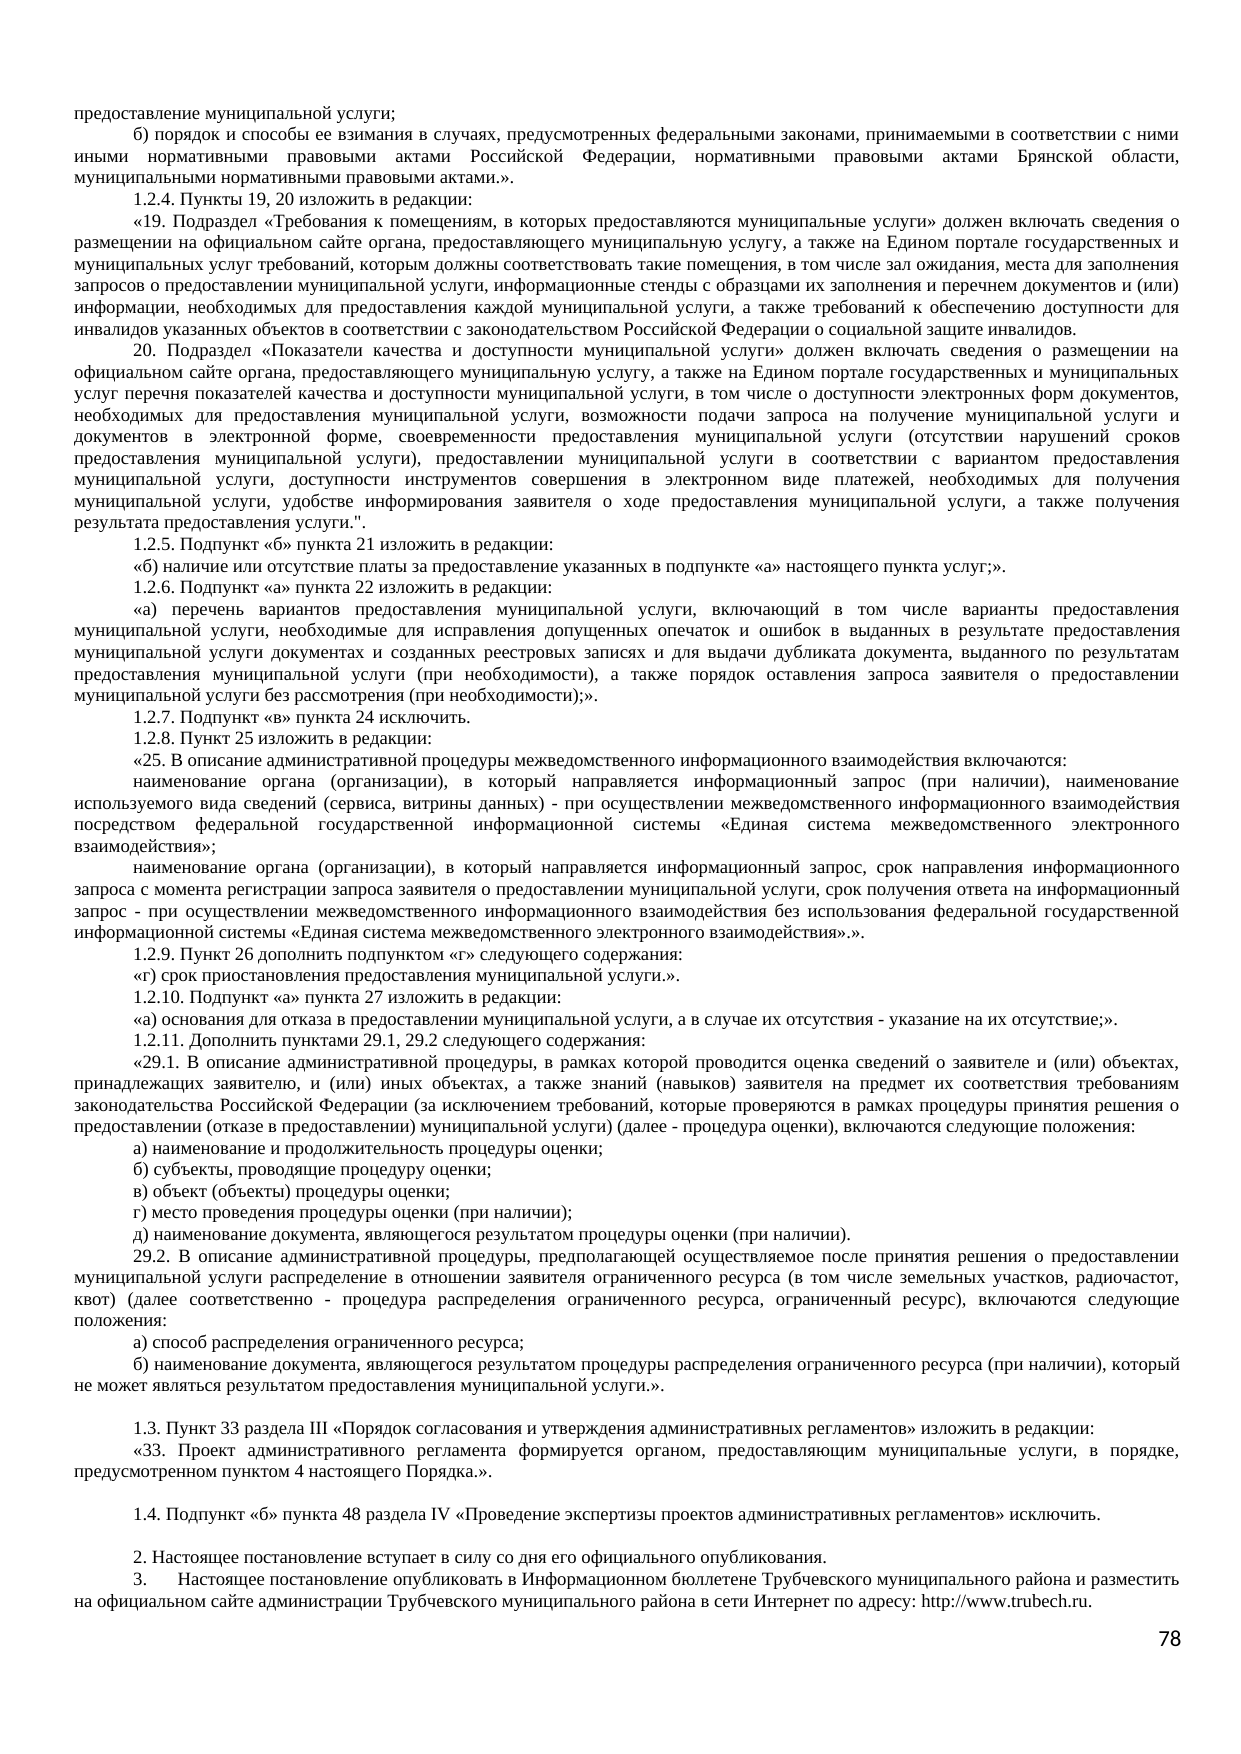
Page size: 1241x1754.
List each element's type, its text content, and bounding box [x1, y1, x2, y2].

text 1.2.4. Пункты 19, 20 изложить в редакции: [74, 188, 1181, 209]
text 1.2.7. Подпункт «в» пункта 24 исключить. [74, 706, 1181, 727]
text б) порядок и способы ее взимания в случаях, предусмотренных федеральными законами, принимаемыми в соответствии с ними иными нормативными правовыми актами Российской Федерации, нормативными правовыми актами Брянской области, муниципальными нормативными правовыми актами.». [74, 123, 1181, 188]
text «25. В описание административной процедуры межведомственного информационного взаимодействия включаются: [74, 749, 1181, 770]
text 1.2.5. Подпункт «б» пункта 21 изложить в редакции: [74, 533, 1181, 554]
text 29.2. В описание административной процедуры, предполагающей осуществляемое после принятия решения о предоставлении муниципальной услуги распределение в отношении заявителя ограниченного ресурса (в том числе земельных участков, радиочастот, квот) (далее соответственно - процедура распределения ограниченного ресурса, ограниченный ресурс), включаются следующие положения: [74, 1244, 1181, 1331]
text д) наименование документа, являющегося результатом процедуры оценки (при наличии). [74, 1223, 1181, 1244]
text а) наименование и продолжительность процедуры оценки; [74, 1137, 1181, 1158]
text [74, 102, 1181, 123]
text в) объект (объекты) процедуры оценки; [74, 1180, 1181, 1201]
text 3. Настоящее постановление опубликовать в Информационном бюллетене Трубчевского муниципального района и разместить на официальном сайте администрации Трубчевского муниципального района в сети Интернет по адресу: http://www.trubech.ru. [74, 1568, 1181, 1611]
text 1.3. Пункт 33 раздела III «Порядок согласования и утверждения административных регламентов» изложить в редакции: [74, 1417, 1181, 1439]
text 1.2.6. Подпункт «а» пункта 22 изложить в редакции: [74, 576, 1181, 598]
text 1.2.9. Пункт 26 дополнить подпунктом «г» следующего содержания: [74, 943, 1181, 964]
text 1.2.10. Подпункт «а» пункта 27 изложить в редакции: [74, 986, 1181, 1007]
text 1.4. Подпункт «б» пункта 48 раздела IV «Проведение экспертизы проектов административных регламентов» исключить. [74, 1503, 1181, 1525]
text «19. Подраздел «Требования к помещениям, в которых предоставляются муниципальные услуги» должен включать сведения о размещении на официальном сайте органа, предоставляющего муниципальную услугу, а также на Едином портале государственных и муниципальных услуг требований, которым должны соответствовать такие помещения, в том числе зал ожидания, места для заполнения запросов о предоставлении муниципальной услуги, информационные стенды с образцами их заполнения и перечнем документов и (или) информации, необходимых для предоставления каждой муниципальной услуги, а также требований к обеспечению доступности для инвалидов указанных объектов в соответствии с законодательством Российской Федерации о социальной защите инвалидов. [74, 209, 1181, 339]
text «29.1. В описание административной процедуры, в рамках которой проводится оценка сведений о заявителе и (или) объектах, принадлежащих заявителю, и (или) иных объектах, а также знаний (навыков) заявителя на предмет их соответствия требованиям законодательства Российской Федерации (за исключением требований, которые проверяются в рамках процедуры принятия решения о предоставлении (отказе в предоставлении) муниципальной услуги) (далее - процедура оценки), включаются следующие положения: [74, 1051, 1181, 1137]
text «а) перечень вариантов предоставления муниципальной услуги, включающий в том числе варианты предоставления муниципальной услуги, необходимые для исправления допущенных опечаток и ошибок в выданных в результате предоставления муниципальной услуги документах и созданных реестровых записях и для выдачи дубликата документа, выданного по результатам предоставления муниципальной услуги (при необходимости), а также порядок оставления запроса заявителя о предоставлении муниципальной услуги без рассмотрения (при необходимости);». [74, 598, 1181, 706]
text 1.2.8. Пункт 25 изложить в редакции: [74, 727, 1181, 749]
text 2. Настоящее постановление вступает в силу со дня его официального опубликования. [74, 1546, 1181, 1568]
text наименование органа (организации), в который направляется информационный запрос, срок направления информационного запроса с момента регистрации запроса заявителя о предоставлении муниципальной услуги, срок получения ответа на информационный запрос - при осуществлении межведомственного информационного взаимодействия без использования федеральной государственной информационной системы «Единая система межведомственного электронного взаимодействия».». [74, 856, 1181, 943]
text а) способ распределения ограниченного ресурса; [74, 1331, 1181, 1352]
text 20. Подраздел «Показатели качества и доступности муниципальной услуги» должен включать сведения о размещении на официальном сайте органа, предоставляющего муниципальную услугу, а также на Едином портале государственных и муниципальных услуг перечня показателей качества и доступности муниципальной услуги, в том числе о доступности электронных форм документов, необходимых для предоставления муниципальной услуги, возможности подачи запроса на получение муниципальной услуги и документов в электронной форме, своевременности предоставления муниципальной услуги (отсутствии нарушений сроков предоставления муниципальной услуги), предоставлении муниципальной услуги в соответствии с вариантом предоставления муниципальной услуги, доступности инструментов совершения в электронном виде платежей, необходимых для получения муниципальной услуги, удобстве информирования заявителя о ходе предоставления муниципальной услуги, а также получения результата предоставления услуги.". [74, 339, 1181, 533]
text б) субъекты, проводящие процедуру оценки; [74, 1158, 1181, 1180]
text «33. Проект административного регламента формируется органом, предоставляющим муниципальные услуги, в порядке, предусмотренном пунктом 4 настоящего Порядка.». [74, 1439, 1181, 1482]
text г) место проведения процедуры оценки (при наличии); [74, 1201, 1181, 1223]
text наименование органа (организации), в который направляется информационный запрос (при наличии), наименование используемого вида сведений (сервиса, витрины данных) - при осуществлении межведомственного информационного взаимодействия посредством федеральной государственной информационной системы «Единая система межведомственного электронного взаимодействия»; [74, 770, 1181, 856]
text б) наименование документа, являющегося результатом процедуры распределения ограниченного ресурса (при наличии), который не может являться результатом предоставления муниципальной услуги.». [74, 1352, 1181, 1396]
text 1.2.11. Дополнить пунктами 29.1, 29.2 следующего содержания: [74, 1029, 1181, 1051]
text «г) срок приостановления предоставления муниципальной услуги.». [74, 964, 1181, 986]
text «б) наличие или отсутствие платы за предоставление указанных в подпункте «а» настоящего пункта услуг;». [74, 554, 1181, 576]
text «а) основания для отказа в предоставлении муниципальной услуги, а в случае их отсутствия - указание на их отсутствие;». [74, 1007, 1181, 1029]
